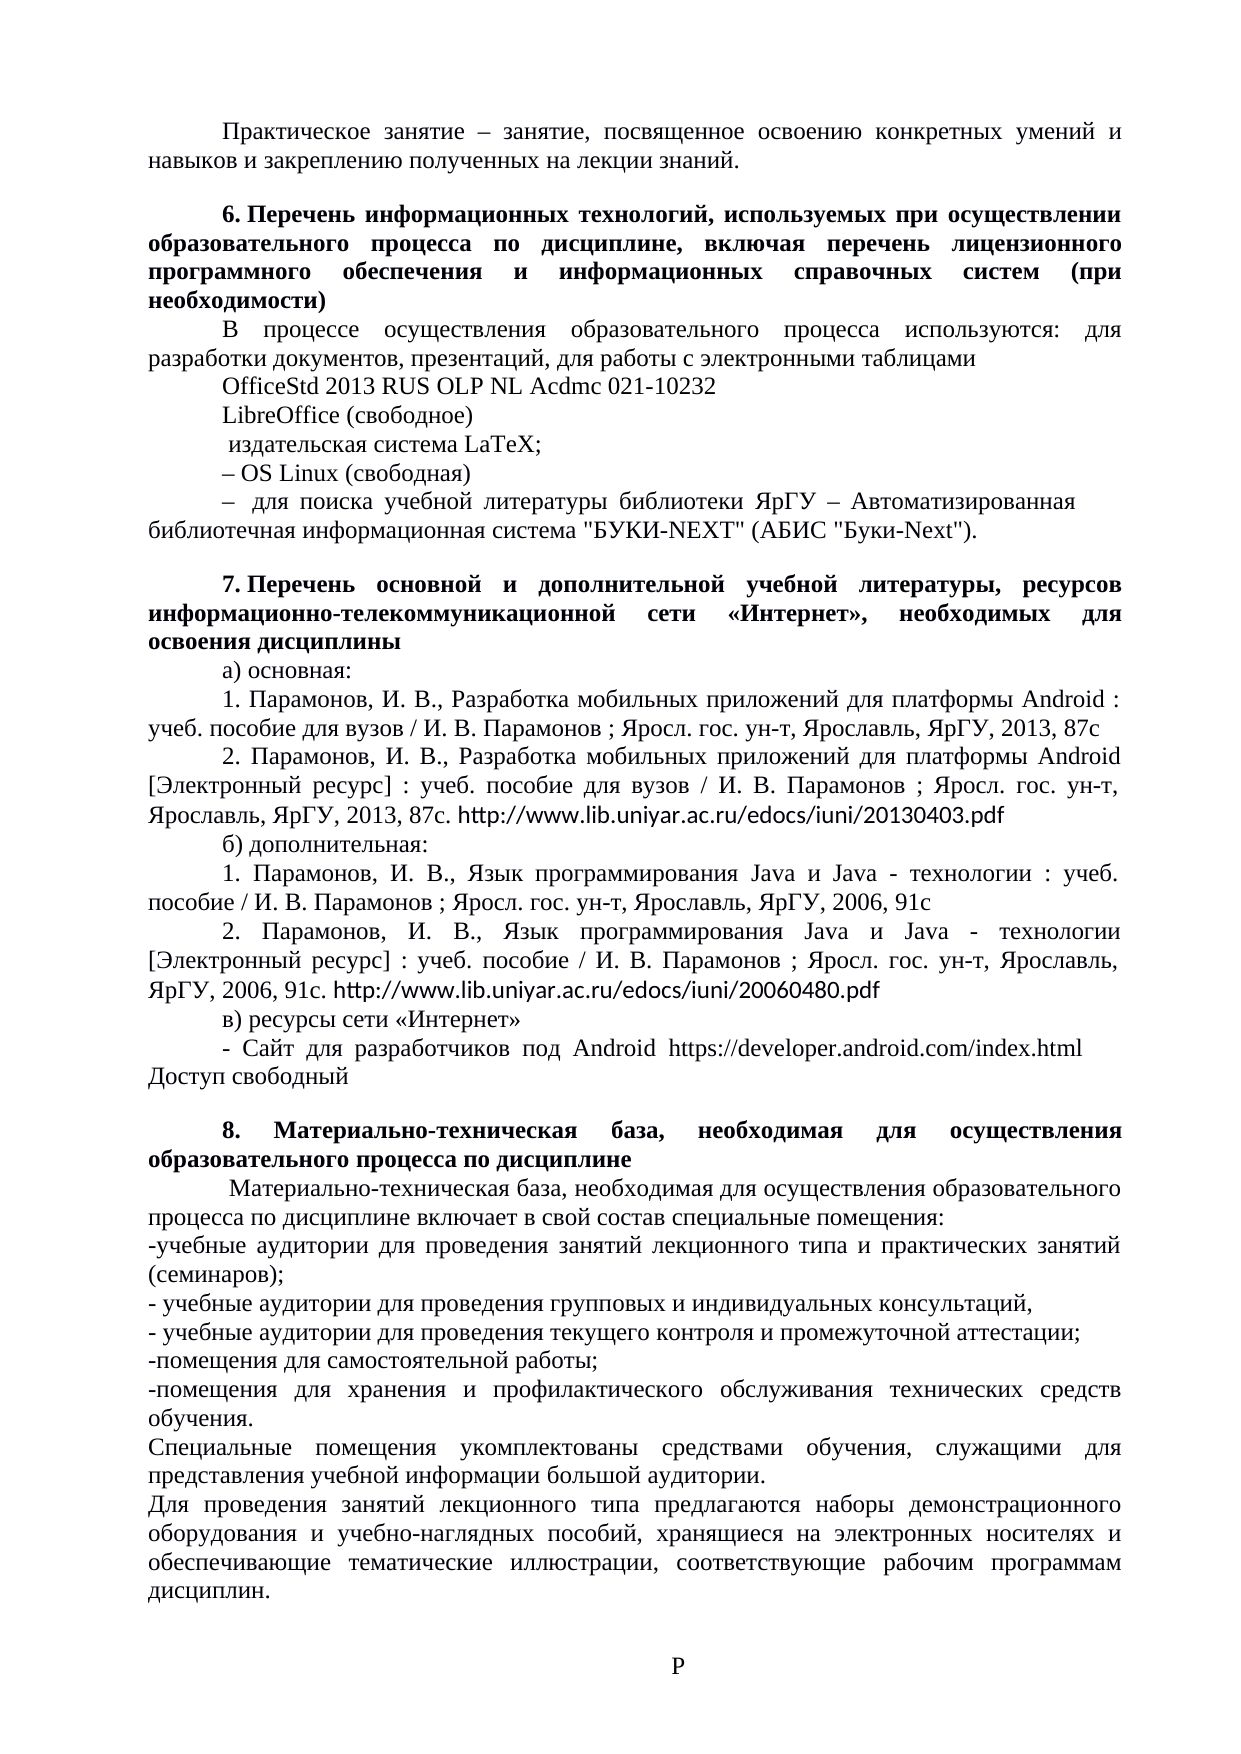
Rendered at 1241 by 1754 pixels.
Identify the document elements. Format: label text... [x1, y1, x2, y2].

list учебные аудитории для проведения групповых и индивидуальных консультаций, [148, 1288, 1142, 1317]
list OS Linux (свободная) [222, 458, 1142, 486]
text Для проведения занятий лекционного типа предлагаются наборы демонстрационного оборудования и учебно-наглядных пособий, хранящиеся на электронных носителях и обеспечивающие тематические иллюстрации, соответствующие рабочим программам дисциплин. [148, 1489, 1122, 1604]
list Парамонов, И. В., Язык программирования Java и Java - технологии : учеб. пособие / И. В. Парамонов ; Яросл. гос. ун-т, Ярославль, ЯрГУ, 2006, 91c [148, 858, 1121, 916]
text -помещения для хранения и профилактического обслуживания технических средств обучения. [148, 1374, 1121, 1432]
text - Сайт для разработчиков под Android https://developer.android.com/index.html Доступ свободный [148, 1033, 1142, 1090]
text ЯрГУ, 2006, 91c. http://www.lib.uniyar.ac.ru/edocs/iuni/20060480.pdf [148, 974, 1142, 1004]
text OfficeStd 2013 RUS OLP NL Acdmc 021-10232 LibreOffice (свободное) [222, 371, 718, 429]
text -помещения для самостоятельной работы; [148, 1345, 1142, 1374]
list Парамонов, И. В., Язык программирования Java и Java - технологии [Электронный ресурс] : учеб. пособие / И. В. Парамонов ; Яросл. гос. ун-т, Ярославль, [148, 916, 1122, 973]
text Ярославль, ЯрГУ, 2013, 87c. http://www.lib.uniyar.ac.ru/edocs/iuni/20130403.pdf [148, 799, 1142, 830]
text издательская система LaTeX; [228, 429, 1142, 458]
text -учебные аудитории для проведения занятий лекционного типа и практических занятий (семинаров); [148, 1230, 1122, 1288]
subtitle 8. Материально-техническая база, необходимая для осуществления образовательного процесса по дисциплине [148, 1115, 1122, 1173]
subtitle Перечень основной и дополнительной учебной литературы, ресурсов информационно-телекоммуникационной сети «Интернет», необходимых для освоения дисциплины [148, 569, 1122, 655]
subtitle Перечень информационных технологий, используемых при осуществлении образовательного процесса по дисциплине, включая перечень лицензионного программного обеспечения и информационных справочных систем (при необходимости) [148, 199, 1122, 314]
text б) дополнительная: [222, 830, 1142, 858]
list учебные аудитории для проведения текущего контроля и промежуточной аттестации; [148, 1317, 1142, 1345]
text а) основная: [222, 655, 1142, 684]
text Материально-техническая база, необходимая для осуществления образовательного процесса по дисциплине включает в свой состав специальные помещения: [148, 1173, 1121, 1230]
text в) ресурсы сети «Интернет» [222, 1004, 1142, 1033]
list Парамонов, И. В., Разработка мобильных приложений для платформы Android : учеб. пособие для вузов / И. В. Парамонов ; Яросл. гос. ун-т, Ярославль, ЯрГУ, 2013, 87c [148, 684, 1121, 741]
text В процессе осуществления образовательного процесса используются: для разработки документов, презентаций, для работы с электронными таблицами [148, 314, 1122, 371]
text Специальные помещения укомплектованы средствами обучения, служащими для представления учебной информации большой аудитории. [148, 1432, 1122, 1489]
list Парамонов, И. В., Разработка мобильных приложений для платформы Android [Электронный ресурс] : учеб. пособие для вузов / И. В. Парамонов ; Яросл. гос. ун-т, [148, 741, 1122, 799]
list для поиска учебной литературы библиотеки ЯрГУ – Автоматизированная библиотечная информационная система "БУКИ-NEXT" (АБИС "Буки-Next"). [148, 486, 1121, 544]
text Практическое занятие – занятие, посвященное освоению конкретных умений и навыков и закреплению полученных на лекции знаний. [148, 116, 1122, 174]
